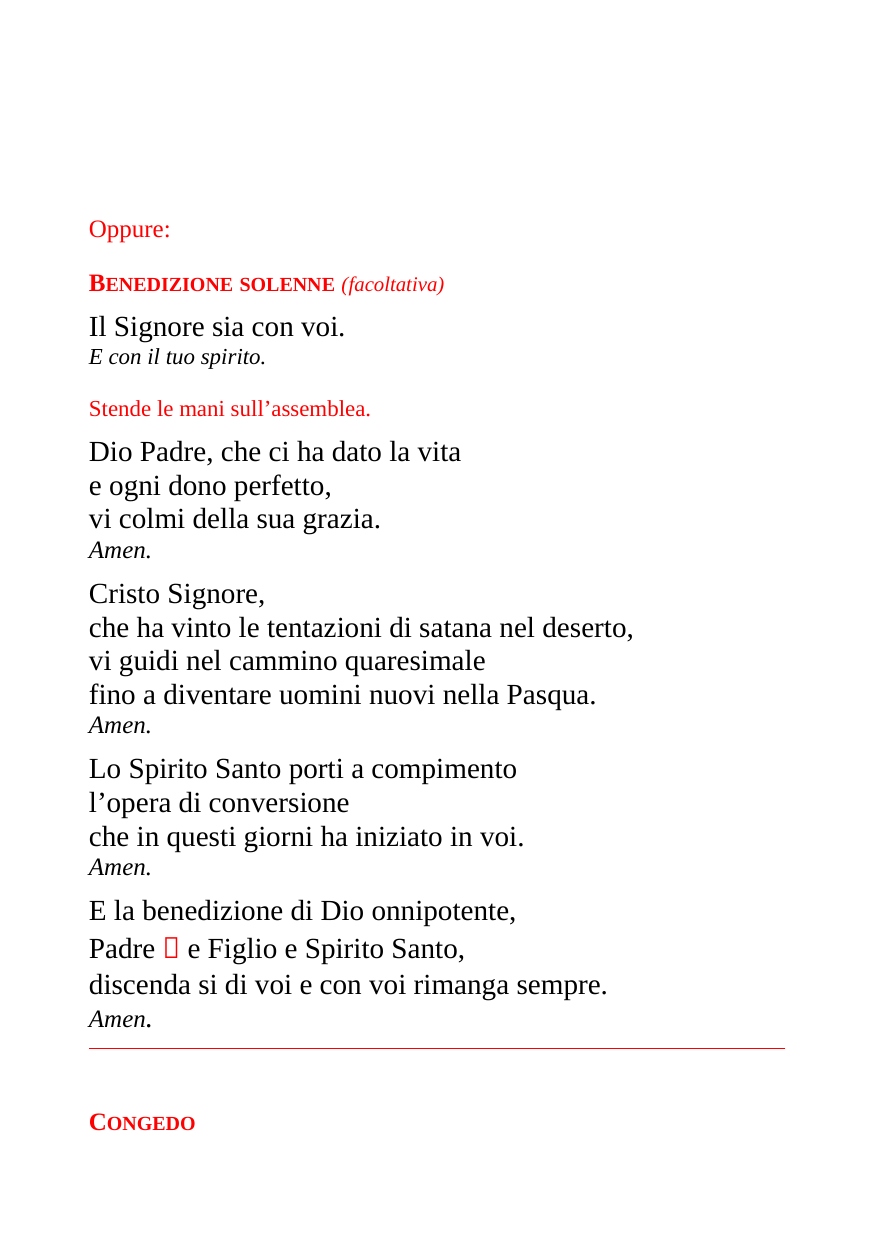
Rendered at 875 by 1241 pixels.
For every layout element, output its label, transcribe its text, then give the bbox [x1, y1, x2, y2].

text Congedo [89, 1107, 785, 1136]
text Dio Padre, che ci ha dato la vita [89, 434, 785, 468]
text l’opera di conversione [89, 785, 785, 819]
text che in questi giorni ha iniziato in voi. [89, 819, 785, 852]
text Cristo Signore, [89, 576, 785, 610]
text vi guidi nel cammino quaresimale [89, 643, 785, 677]
text fino a diventare uomini nuovi nella Pasqua. [89, 677, 785, 710]
text Padre  e Figlio e Spirito Santo, [89, 927, 785, 967]
text E la benedizione di Dio onnipotente, [89, 893, 785, 927]
text Amen. [89, 1000, 785, 1048]
text Benedizione solenne (facoltativa) [89, 268, 785, 297]
text Lo Spirito Santo porti a compimento [89, 752, 785, 785]
text E con il tuo spirito. [89, 343, 785, 369]
text Stende le mani sull’assemblea. [89, 396, 785, 422]
text che ha vinto le tentazioni di satana nel deserto, [89, 610, 785, 643]
text Oppure: [89, 214, 785, 243]
text vi colmi della sua grazia. [89, 501, 785, 535]
text Amen. [89, 535, 785, 564]
text Amen. [89, 710, 785, 739]
text Amen. [89, 852, 785, 881]
text discenda si di voi e con voi rimanga sempre. [89, 967, 785, 1000]
text e ogni dono perfetto, [89, 468, 785, 501]
text Il Signore sia con voi. [89, 309, 785, 343]
